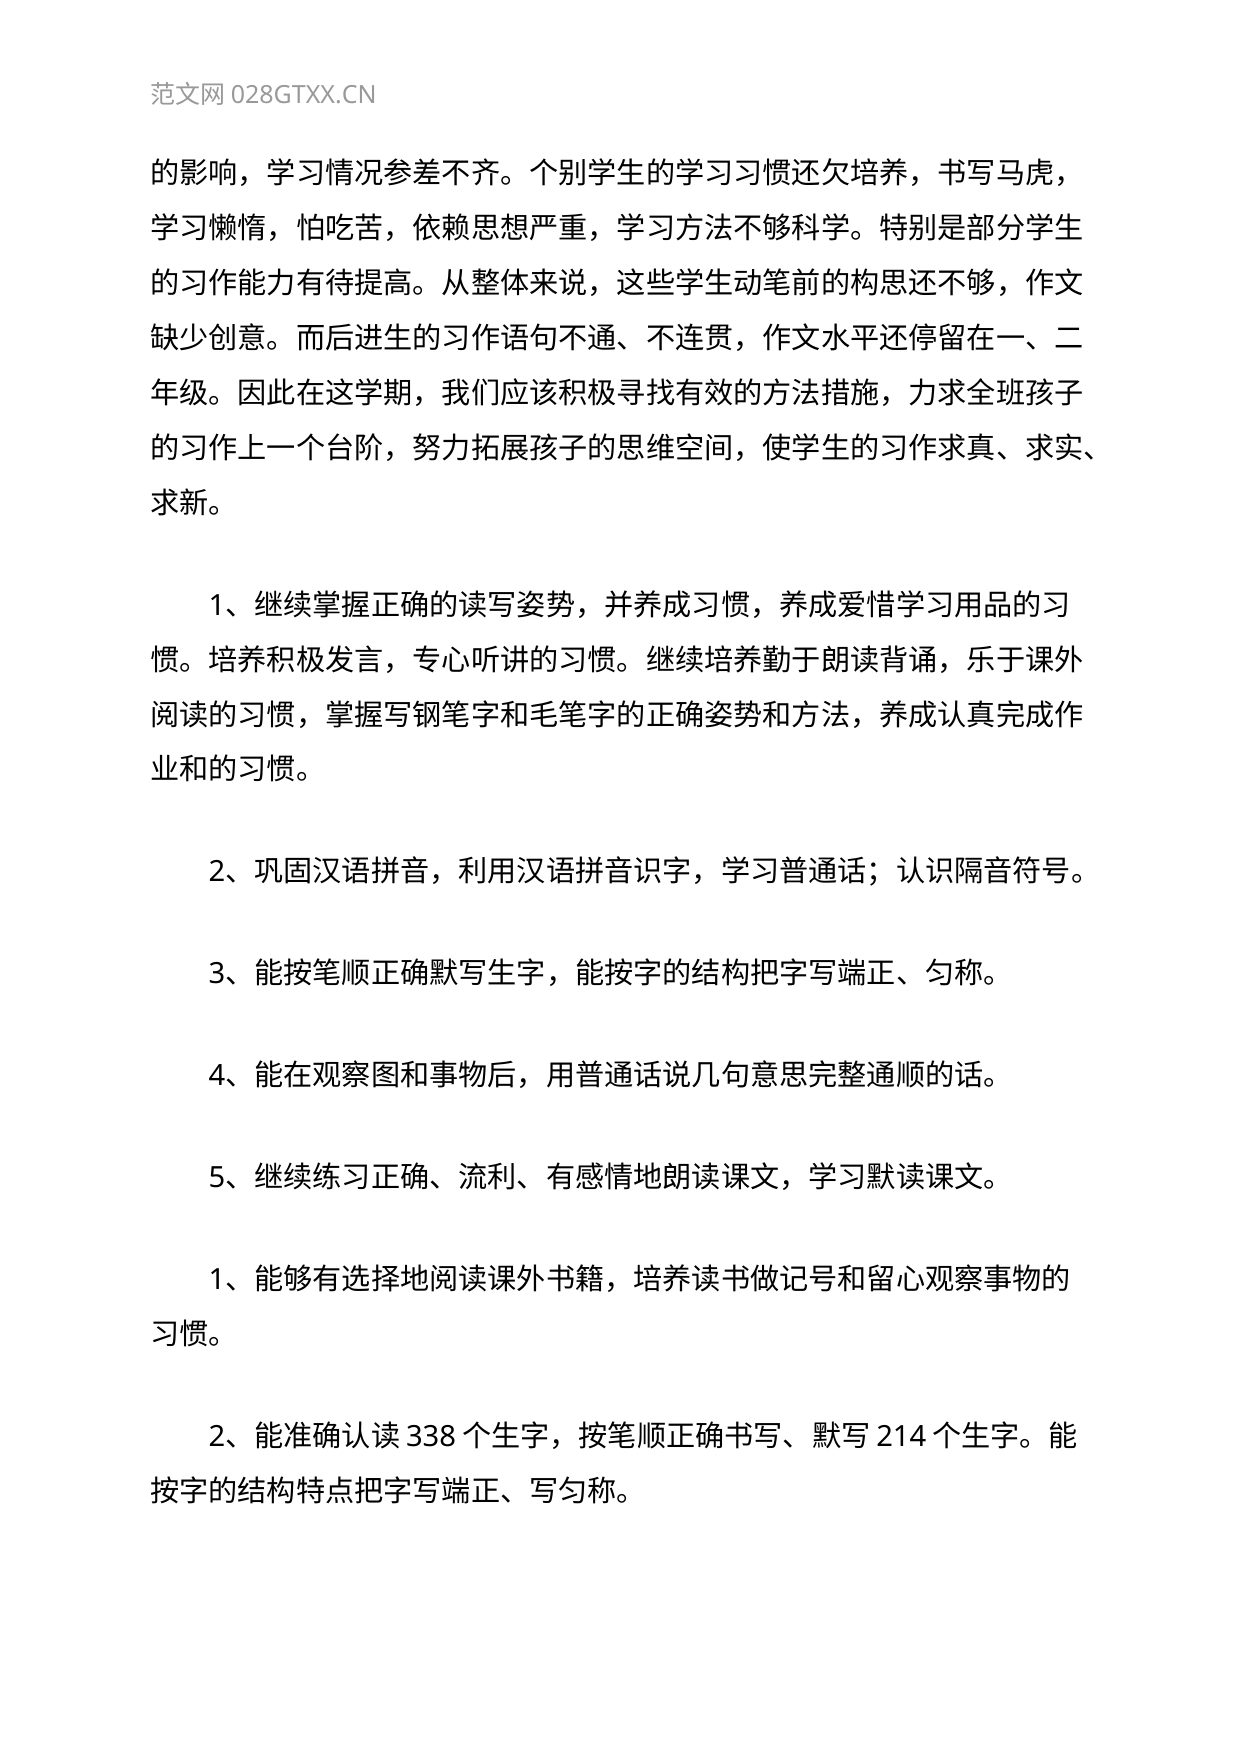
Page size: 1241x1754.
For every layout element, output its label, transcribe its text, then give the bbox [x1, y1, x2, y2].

text 2、能准确认读338个生字，按笔顺正确书写、默写214个生字。能按字的结构特点把字写端正、写匀称。 [150, 1412, 1090, 1510]
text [150, 150, 1090, 522]
text 4、能在观察图和事物后，用普通话说几句意思完整通顺的话。 [150, 1052, 1090, 1094]
text 1、继续掌握正确的读写姿势，并养成习惯，养成爱惜学习用品的习惯。培养积极发言，专心听讲的习惯。继续培养勤于朗读背诵，乐于课外阅读的习惯，掌握写钢笔字和毛笔字的正确姿势和方法，养成认真完成作业和的习惯。 [150, 581, 1090, 788]
text 3、能按笔顺正确默写生字，能按字的结构把字写端正、匀称。 [150, 950, 1090, 992]
text 1、能够有选择地阅读课外书籍，培养读书做记号和留心观察事物的习惯。 [150, 1256, 1090, 1353]
text 2、巩固汉语拼音，利用汉语拼音识字，学习普通话；认识隔音符号。 [150, 848, 1090, 890]
text 5、继续练习正确、流利、有感情地朗读课文，学习默读课文。 [150, 1154, 1090, 1196]
